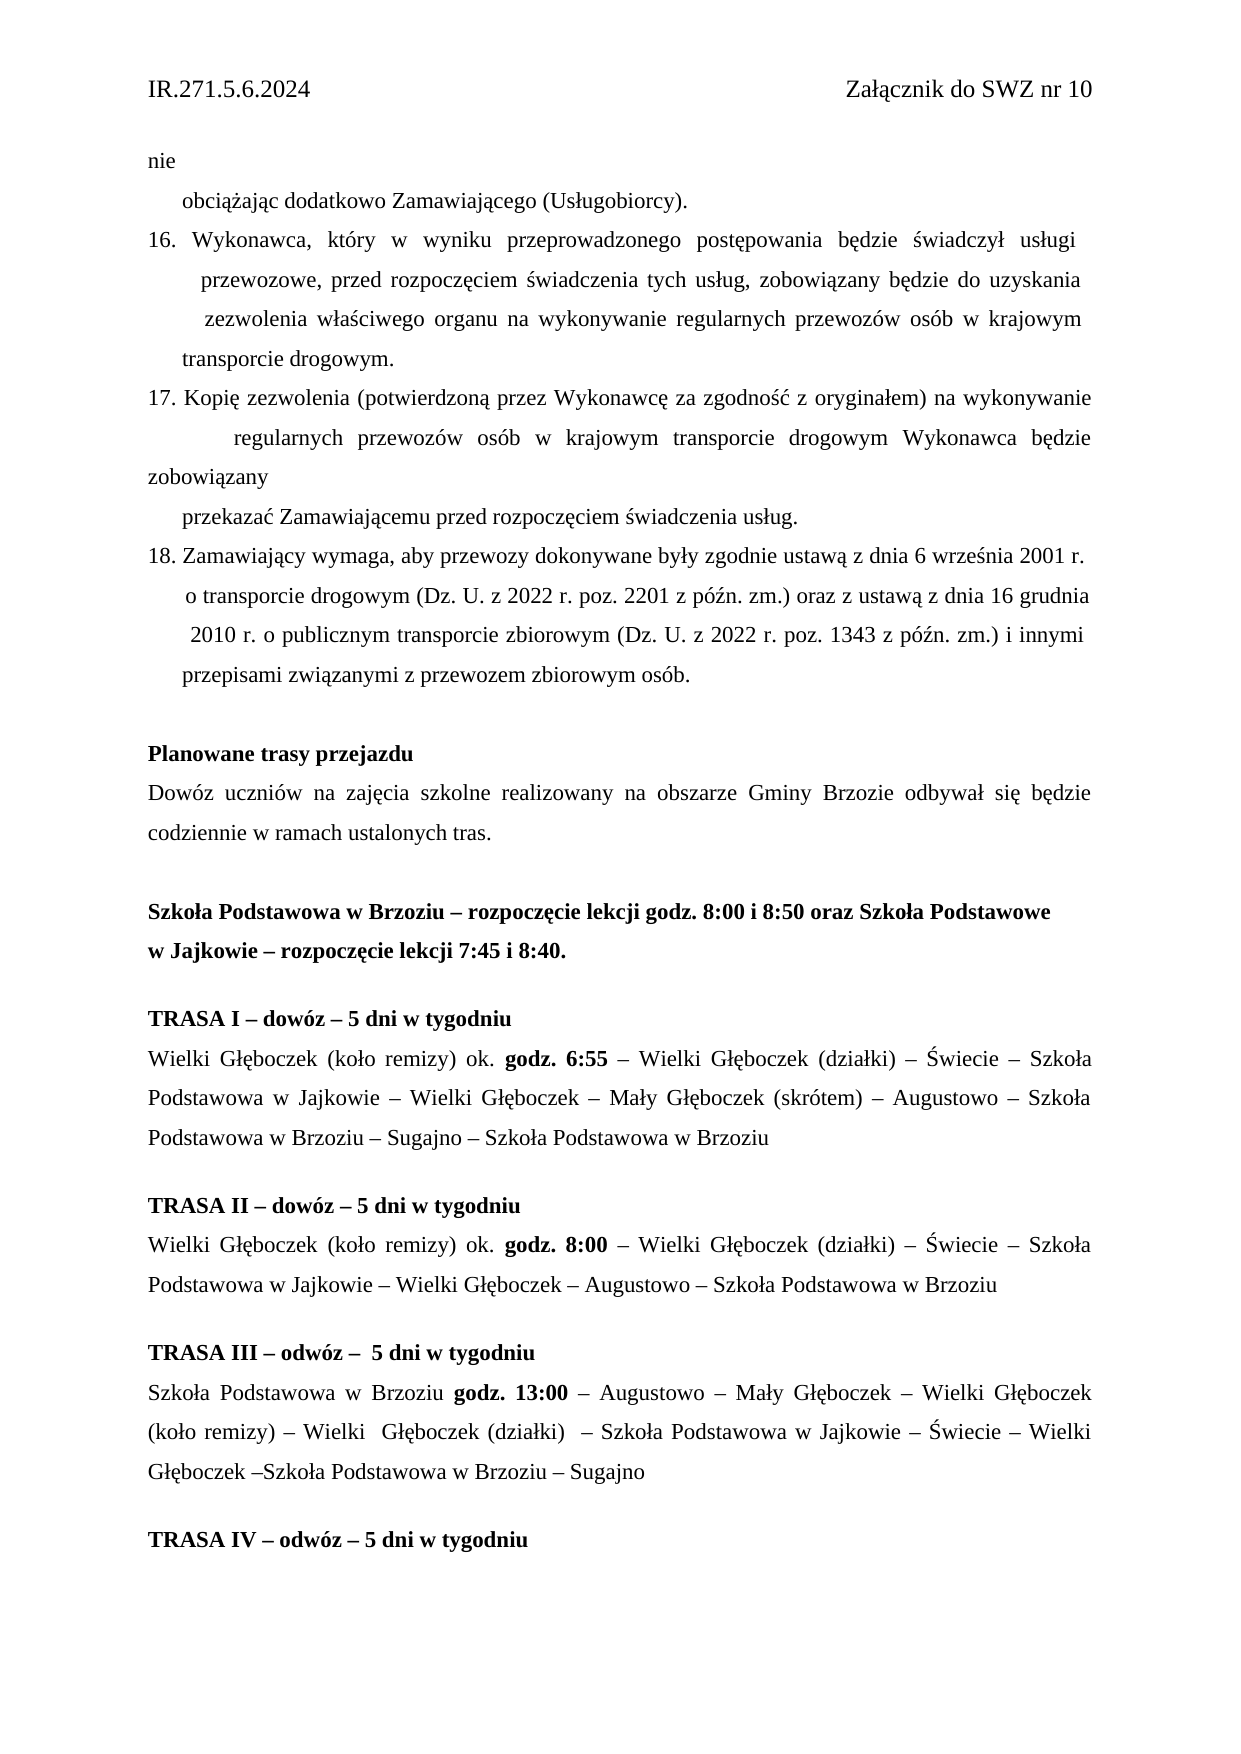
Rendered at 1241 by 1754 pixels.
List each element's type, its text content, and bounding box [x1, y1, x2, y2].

text Dowóz uczniów na zajęcia szkolne realizowany na obszarze Gminy Brzozie odbywał się będzie codziennie w ramach ustalonych tras. [148, 779, 1093, 845]
text Wielki Głęboczek (koło remizy) ok. godz. 6:55 – Wielki Głęboczek (działki) – Świecie – Szkoła Podstawowa w Jajkowie – Wielki Głęboczek – Mały Głęboczek (skrótem) – Augustowo – Szkoła Podstawowa w Brzoziu – Sugajno – Szkoła Podstawowa w Brzoziu [148, 1045, 1093, 1150]
text w Jajkowie – rozpoczęcie lekcji 7:45 i 8:40. [148, 937, 1093, 963]
text TRASA II – dowóz – 5 dni w tygodniu [148, 1192, 1093, 1218]
text Planowane trasy przejazdu [148, 740, 1093, 766]
text Wielki Głęboczek (koło remizy) ok. godz. 8:00 – Wielki Głęboczek (działki) – Świecie – Szkoła Podstawowa w Jajkowie – Wielki Głęboczek – Augustowo – Szkoła Podstawowa w Brzoziu [148, 1232, 1093, 1297]
text 17. Kopię zezwolenia (potwierdzoną przez Wykonawcę za zgodność z oryginałem) na wykonywanie regularnych przewozów osób w krajowym transporcie drogowym Wykonawca będzie zobowiązany przekazać Zamawiającemu przed rozpoczęciem świadczenia usług. [148, 384, 1093, 529]
text TRASA III – odwóz – 5 dni w tygodniu [148, 1339, 1093, 1366]
text Szkoła Podstawowa w Brzoziu – rozpoczęcie lekcji godz. 8:00 i 8:50 oraz Szkoła Podstawowe [148, 898, 1093, 924]
text 16. Wykonawca, który w wyniku przeprowadzonego postępowania będzie świadczył usługi przewozowe, przed rozpoczęciem świadczenia tych usług, zobowiązany będzie do uzyskania zezwolenia właściwego organu na wykonywanie regularnych przewozów osób w krajowym transporcie drogowym. [148, 227, 1093, 371]
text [148, 148, 1093, 213]
text TRASA I – dowóz – 5 dni w tygodniu [148, 1005, 1093, 1032]
text TRASA IV – odwóz – 5 dni w tygodniu [148, 1526, 1093, 1552]
text Szkoła Podstawowa w Brzoziu godz. 13:00 – Augustowo – Mały Głęboczek – Wielki Głęboczek (koło remizy) – Wielki Głęboczek (działki) – Szkoła Podstawowa w Jajkowie – Świecie – Wielki Głęboczek –Szkoła Podstawowa w Brzoziu – Sugajno [148, 1379, 1093, 1484]
text 18. Zamawiający wymaga, aby przewozy dokonywane były zgodnie ustawą z dnia 6 września 2001 r. o transporcie drogowym (Dz. U. z 2022 r. poz. 2201 z późn. zm.) oraz z ustawą z dnia 16 grudnia 2010 r. o publicznym transporcie zbiorowym (Dz. U. z 2022 r. poz. 1343 z późn. zm.) i innymi przepisami związanymi z przewozem zbiorowym osób. [148, 542, 1093, 687]
